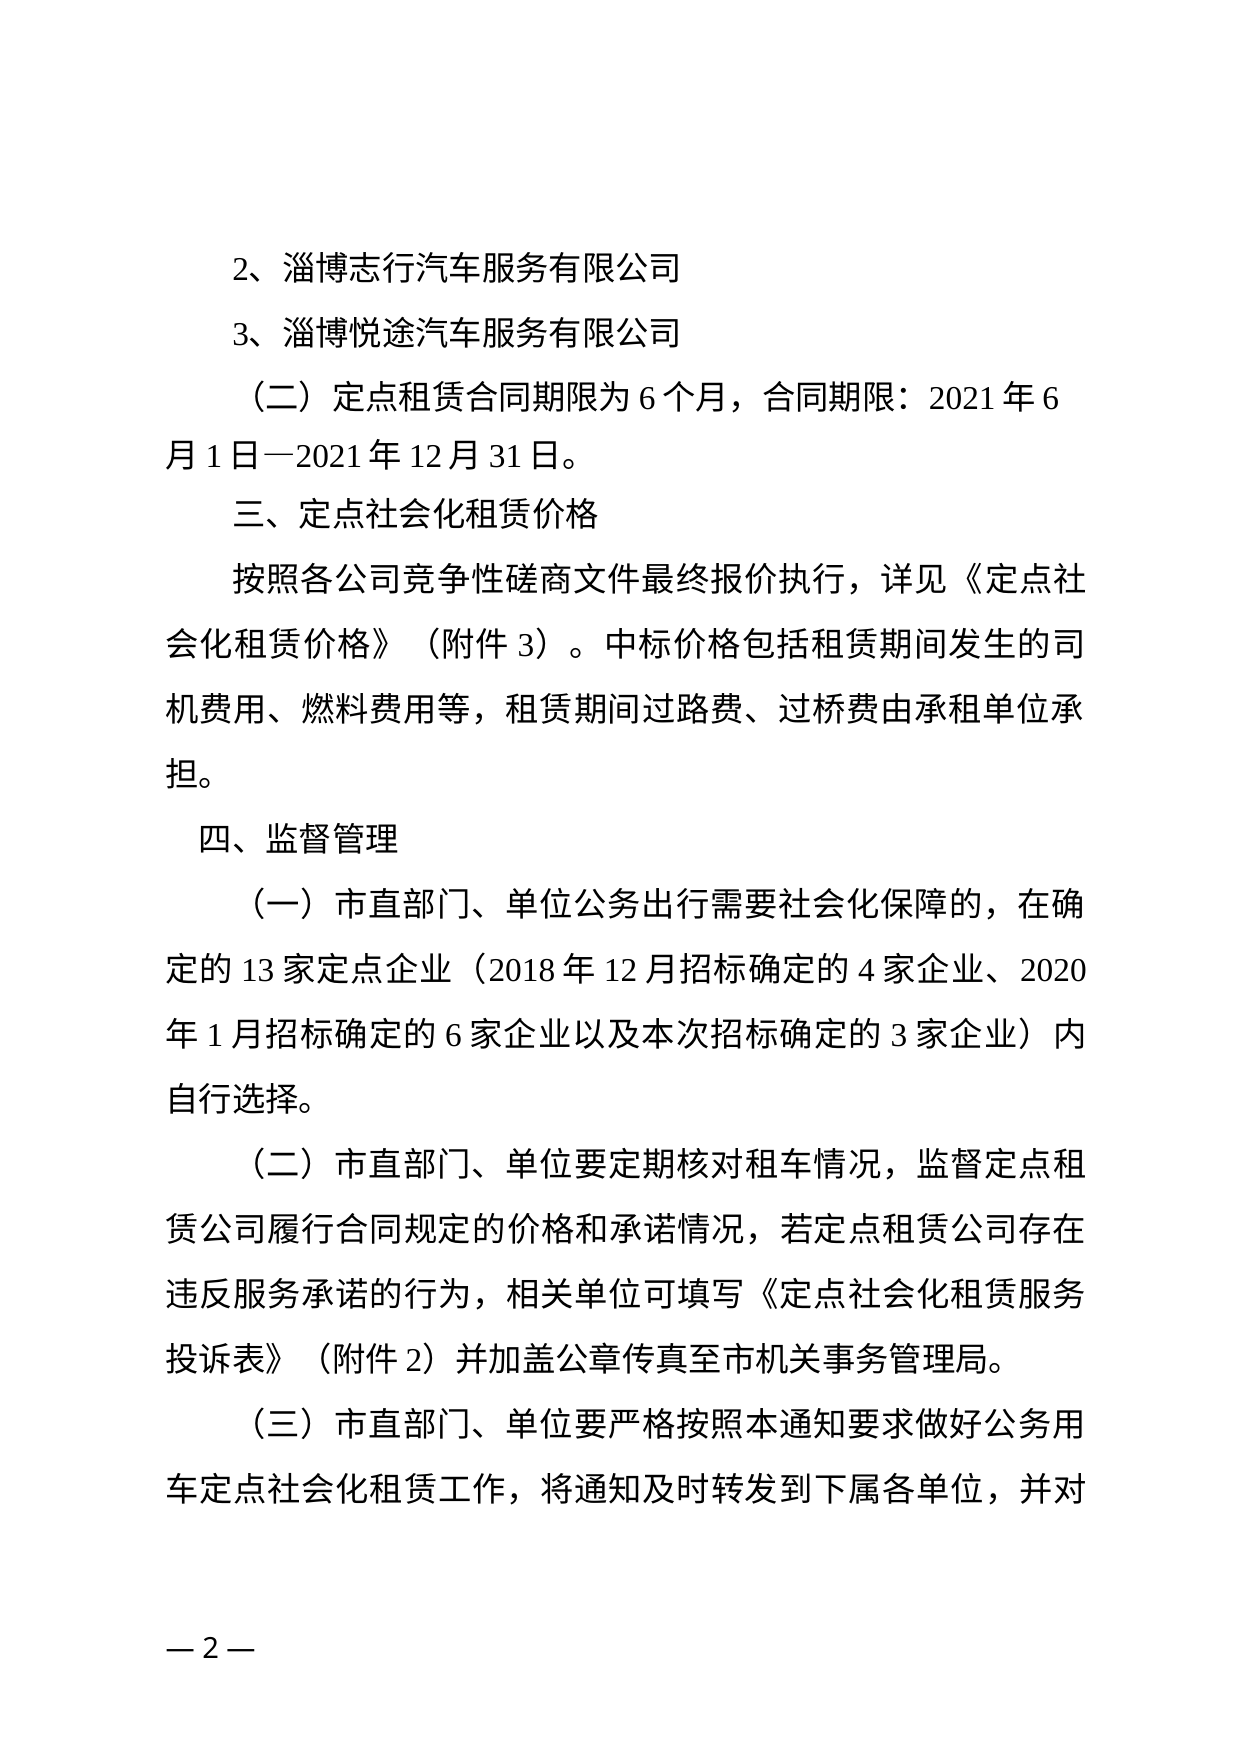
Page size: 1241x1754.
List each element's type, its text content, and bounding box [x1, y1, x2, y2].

text （二）定点租赁合同期限为6个月，合同期限：2021年6月1日—2021年12月31日。 [165, 363, 1087, 479]
text 三、定点社会化租赁价格 [165, 479, 1087, 544]
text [165, 1389, 1087, 1519]
text （二）市直部门、单位要定期核对租车情况，监督定点租赁公司履行合同规定的价格和承诺情况，若定点租赁公司存在违反服务承诺的行为，相关单位可填写《定点社会化租赁服务投诉表》（附件2）并加盖公章传真至市机关事务管理局。 [165, 1129, 1087, 1389]
text 按照各公司竞争性磋商文件最终报价执行，详见《定点社会化租赁价格》（附件3）。中标价格包括租赁期间发生的司机费用、燃料费用等，租赁期间过路费、过桥费由承租单位承担。 [165, 544, 1087, 804]
text 四、监督管理 [165, 804, 1087, 869]
text 3、淄博悦途汽车服务有限公司 [165, 298, 1087, 363]
text 2、淄博志行汽车服务有限公司 [165, 233, 1087, 298]
text （一）市直部门、单位公务出行需要社会化保障的，在确定的13家定点企业（2018年12月招标确定的4家企业、2020年1月招标确定的6家企业以及本次招标确定的3家企业）内自行选择。 [165, 869, 1087, 1129]
